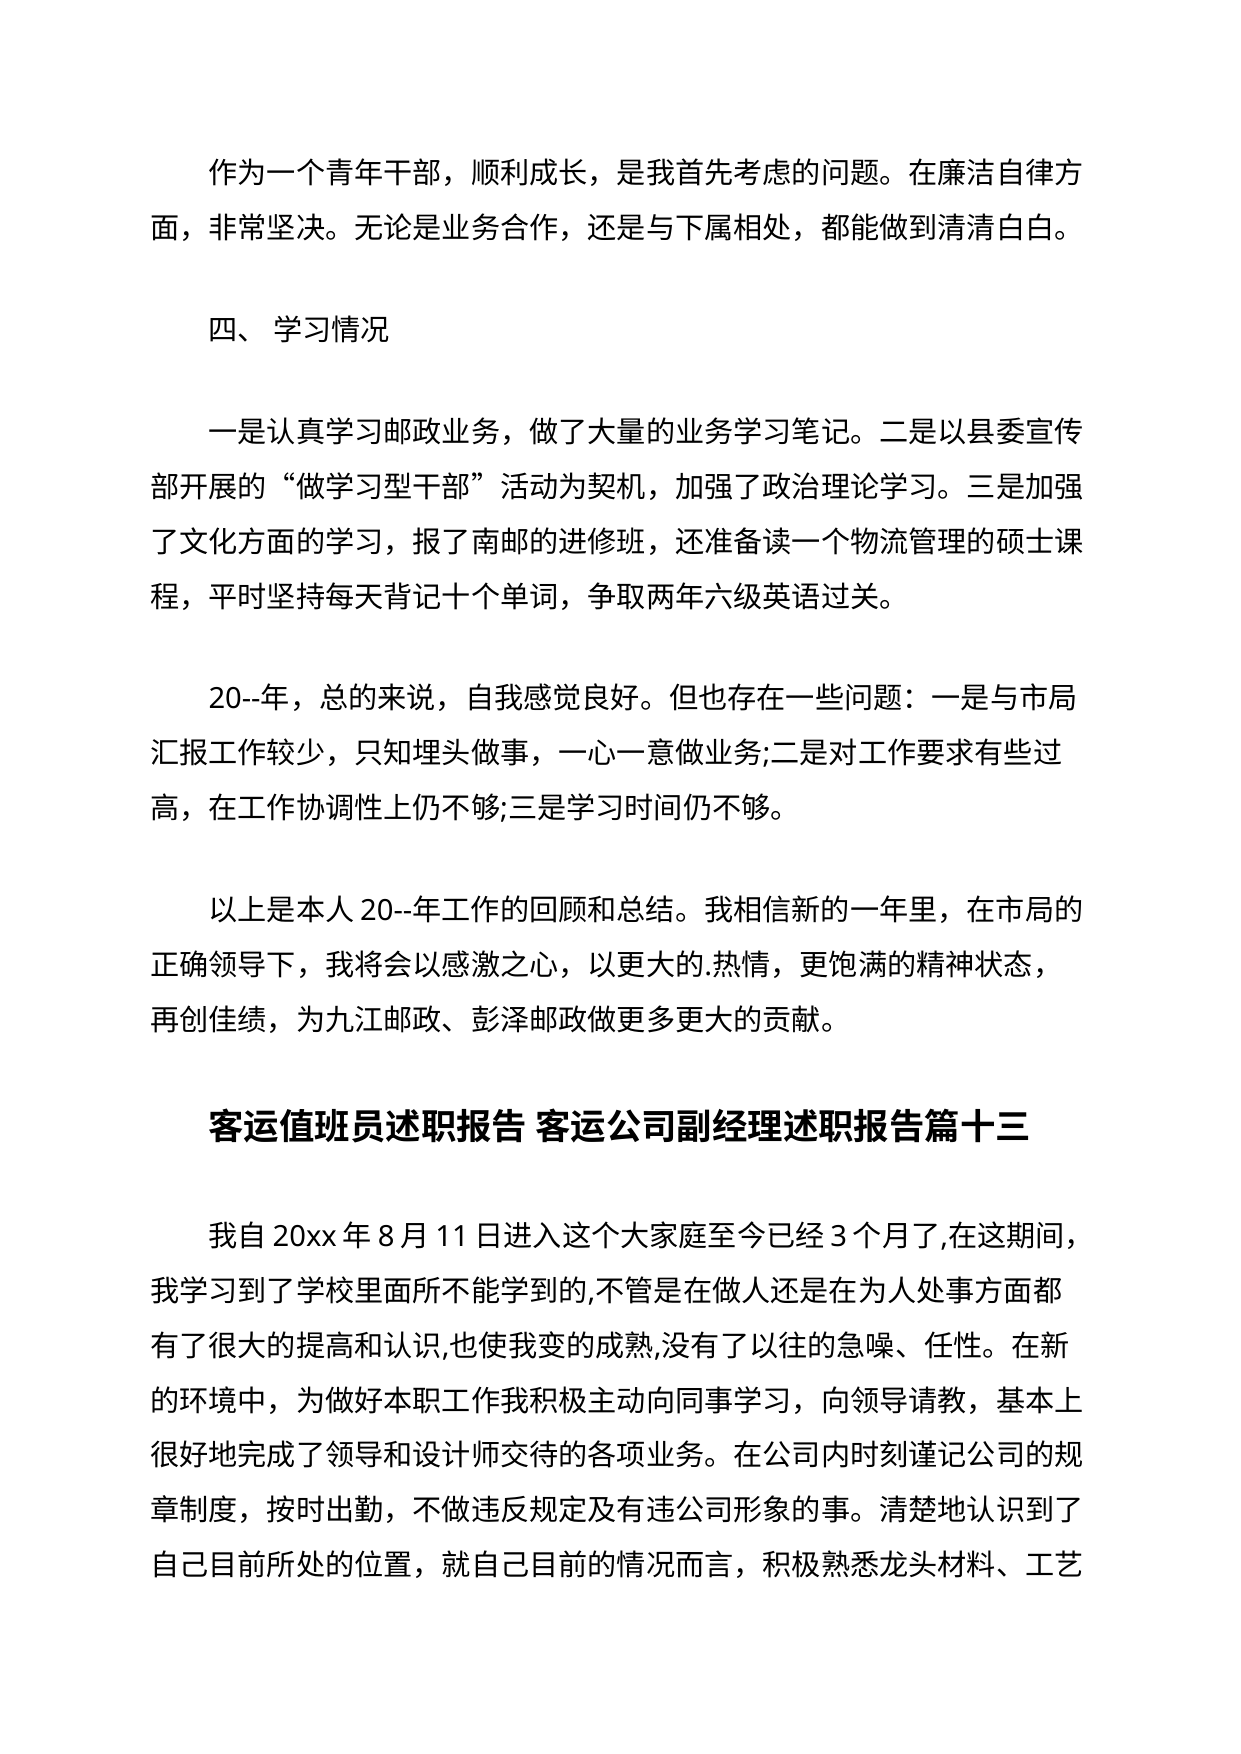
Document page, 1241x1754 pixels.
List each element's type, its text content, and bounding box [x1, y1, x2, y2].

text 20--年，总的来说，自我感觉良好。但也存在一些问题：一是与市局汇报工作较少，只知埋头做事，一心一意做业务;二是对工作要求有些过高，在工作协调性上仍不够;三是学习时间仍不够。 [150, 675, 1090, 827]
text 客运值班员述职报告 客运公司副经理述职报告篇十三 [150, 1099, 1090, 1150]
text 以上是本人20--年工作的回顾和总结。我相信新的一年里，在市局的正确领导下，我将会以感激之心，以更大的.热情，更饱满的精神状态，再创佳绩，为九江邮政、彭泽邮政做更多更大的贡献。 [150, 887, 1090, 1039]
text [150, 1212, 1090, 1584]
text 作为一个青年干部，顺利成长，是我首先考虑的问题。在廉洁自律方面，非常坚决。无论是业务合作，还是与下属相处，都能做到清清白白。 [150, 150, 1090, 247]
text 四、 学习情况 [150, 307, 1090, 349]
text 一是认真学习邮政业务，做了大量的业务学习笔记。二是以县委宣传部开展的“做学习型干部”活动为契机，加强了政治理论学习。三是加强了文化方面的学习，报了南邮的进修班，还准备读一个物流管理的硕士课程，平时坚持每天背记十个单词，争取两年六级英语过关。 [150, 408, 1090, 615]
